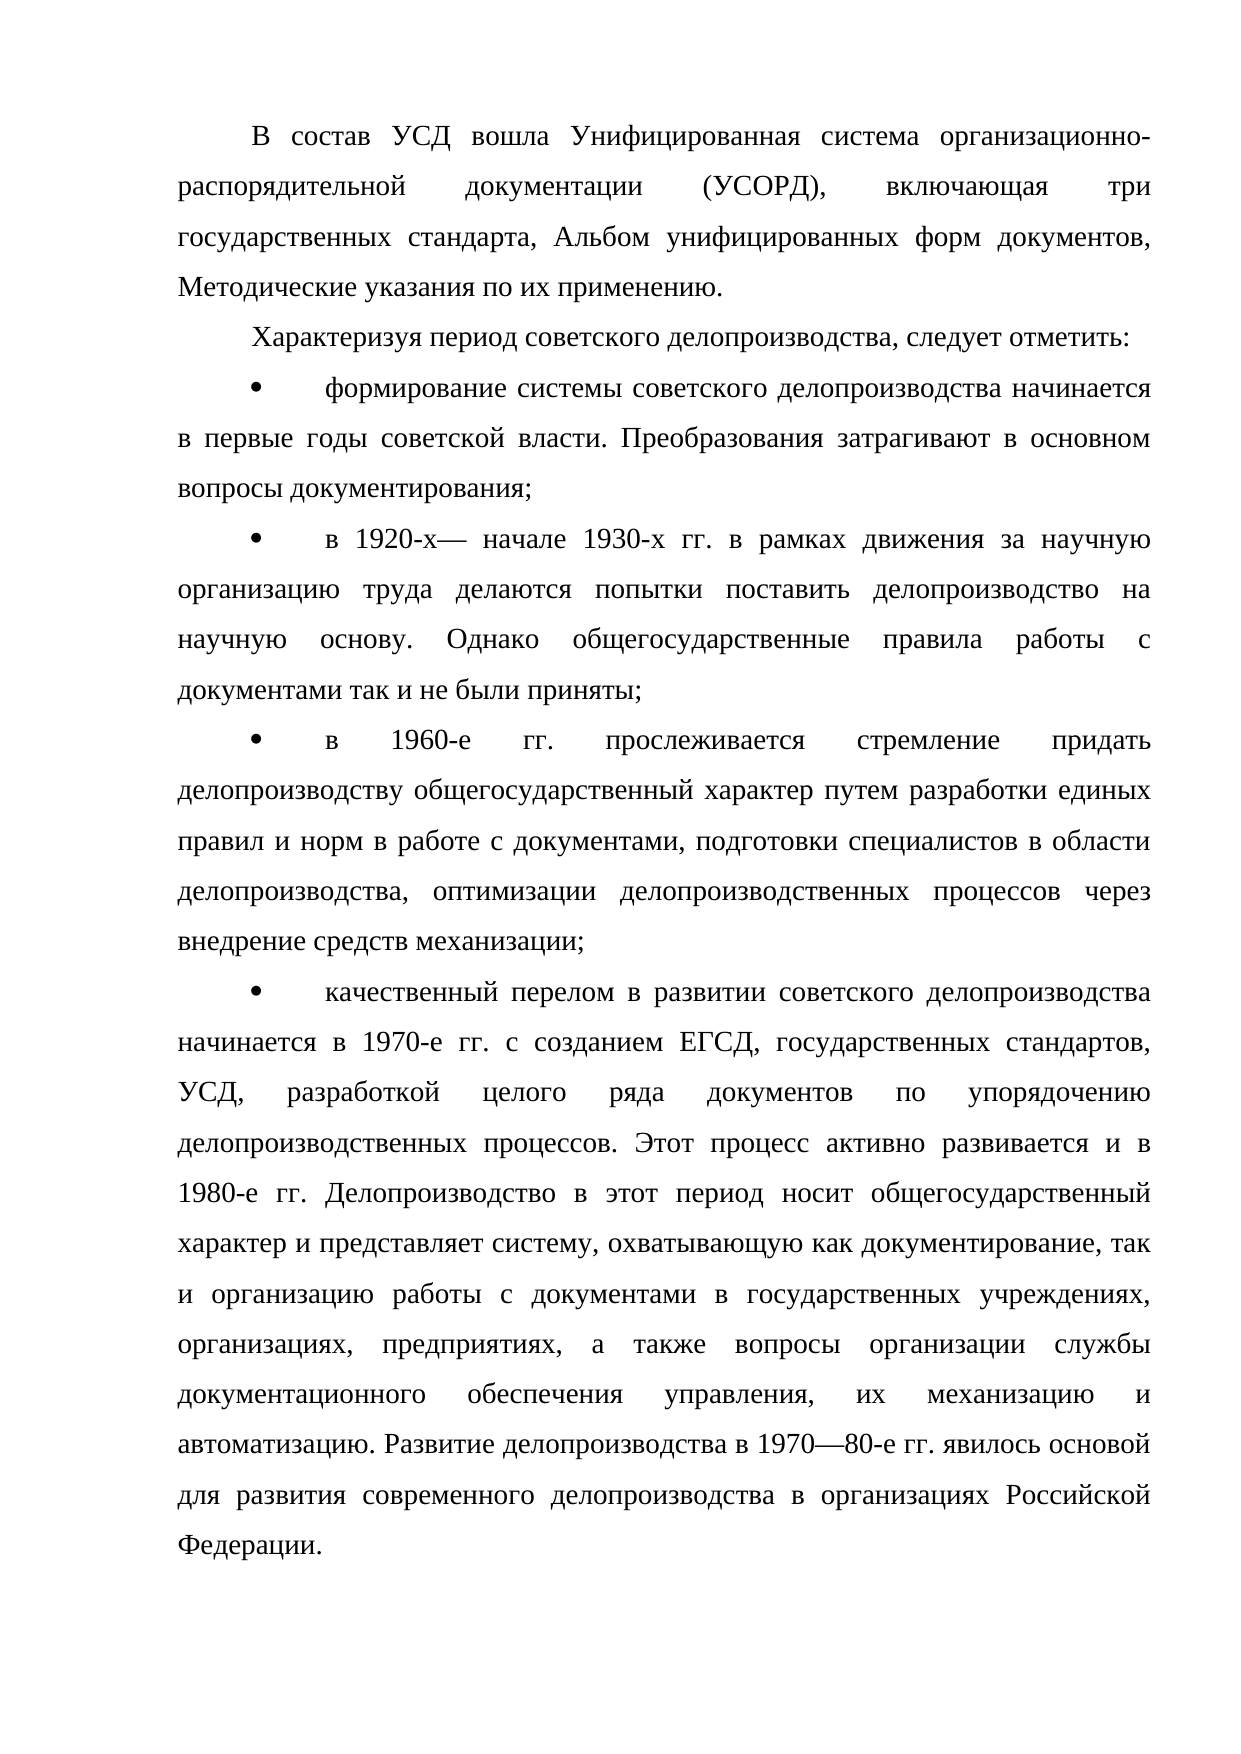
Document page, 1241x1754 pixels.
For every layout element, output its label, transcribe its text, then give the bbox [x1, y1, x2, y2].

text Характеризуя период советского делопроизводства, следует отметить: [177, 319, 1152, 353]
text В состав УСД вошла Унифицированная система организационно-распорядительной документации (УСОРД), включающая три государственных стандарта, Альбом унифицированных форм документов, Методические указания по их применению. [177, 118, 1152, 303]
list качественный перелом в развитии советского делопроизводства начинается в 1970-е гг. с созданием ЕГСД, государственных стандартов, УСД, разработкой целого ряда документов по упорядочению делопроизводственных процессов. Этот процесс активно развивается и в 1980-е гг. Делопроизводство в этот период носит общегосударственный характер и представляет систему, охватывающую как документирование, так и организацию работы с документами в государственных учреждениях, организациях, предприятиях, а также вопросы организации службы документационного обеспечения управления, их механизацию и автоматизацию. Развитие делопроизводства в 1970—80-е гг. явилось основой для развития современного делопроизводства в организациях Российской Федерации. [177, 974, 1152, 1561]
list в 1920-х— начале 1930-х гг. в рамках движения за научную организацию труда делаются попытки поставить делопроизводство на научную основу. Однако общегосударственные правила работы с документами так и не были приняты; [177, 521, 1152, 705]
list в 1960-е гг. прослеживается стремление придать делопроизводству общегосударственный характер путем разработки единых правил и норм в работе с документами, подготовки специалистов в области делопроизводства, оптимизации делопроизводственных процессов через внедрение средств механизации; [177, 722, 1152, 957]
list формирование системы советского делопроизводства начинается в первые годы советской власти. Преобразования затрагивают в основном вопросы документирования; [177, 370, 1152, 504]
